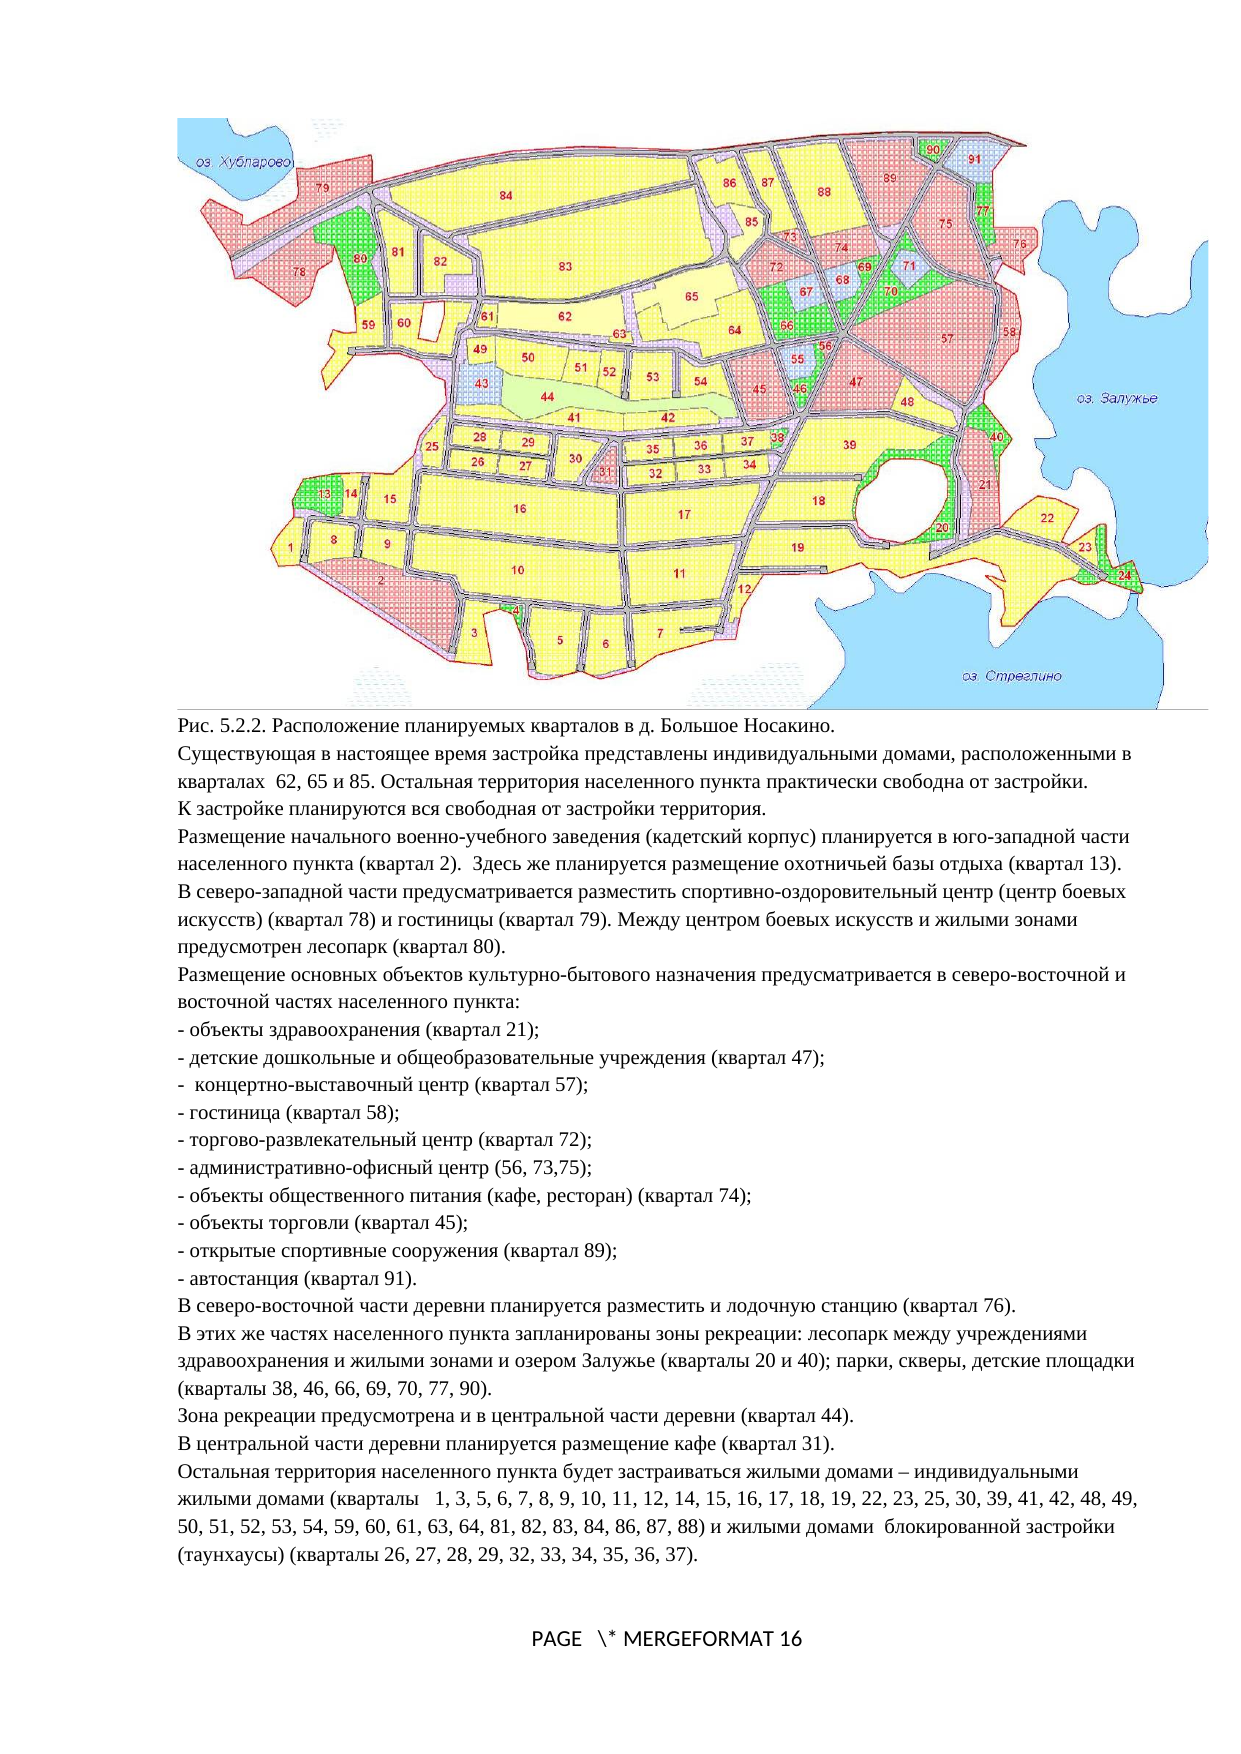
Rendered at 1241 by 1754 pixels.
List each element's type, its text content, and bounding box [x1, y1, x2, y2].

text К застройке планируются вся свободная от застройки территория. [177, 796, 1152, 820]
text - открытые спортивные сооружения (квартал 89); [177, 1238, 1152, 1262]
text - торгово-развлекательный центр (квартал 72); [177, 1127, 1152, 1151]
text В центральной части деревни планируется размещение кафе (квартал 31). [177, 1431, 1152, 1455]
text - объекты торговли (квартал 45); [177, 1210, 1152, 1234]
picture [177, 118, 1209, 710]
text Существующая в настоящее время застройка представлены индивидуальными домами, расположенными в кварталах 62, 65 и 85. Остальная территория населенного пункта практически свободна от застройки. [177, 741, 1152, 793]
text Зона рекреации предусмотрена и в центральной части деревни (квартал 44). [177, 1403, 1152, 1427]
text - концертно-выставочный центр (квартал 57); [177, 1072, 1152, 1096]
text - объекты здравоохранения (квартал 21); [177, 1017, 1152, 1041]
text - гостиница (квартал 58); [177, 1100, 1152, 1124]
text В северо-западной части предусматривается разместить спортивно-оздоровительный центр (центр боевых искусств) (квартал 78) и гостиницы (квартал 79). Между центром боевых искусств и жилыми зонами предусмотрен лесопарк (квартал 80). [177, 879, 1152, 958]
text - объекты общественного питания (кафе, ресторан) (квартал 74); [177, 1183, 1152, 1207]
text - административно-офисный центр (56, 73,75); [177, 1155, 1152, 1179]
text Рис. 5.2.2. Расположение планируемых кварталов в д. Большое Носакино. [177, 713, 1152, 737]
text Размещение начального военно-учебного заведения (кадетский корпус) планируется в юго-западной части населенного пункта (квартал 2). Здесь же планируется размещение охотничьей базы отдыха (квартал 13). [177, 824, 1152, 875]
text - автостанция (квартал 91). [177, 1265, 1152, 1289]
text - детские дошкольные и общеобразовательные учреждения (квартал 47); [177, 1044, 1152, 1069]
text В этих же частях населенного пункта запланированы зоны рекреации: лесопарк между учреждениями здравоохранения и жилыми зонами и озером Залужье (кварталы 20 и 40); парки, скверы, детские площадки (кварталы 38, 46, 66, 69, 70, 77, 90). [177, 1321, 1152, 1400]
text В северо-восточной части деревни планируется разместить и лодочную станцию (квартал 76). [177, 1293, 1152, 1317]
text Размещение основных объектов культурно-бытового назначения предусматривается в северо-восточной и восточной частях населенного пункта: [177, 962, 1152, 1013]
text Остальная территория населенного пункта будет застраиваться жилыми домами – индивидуальными жилыми домами (кварталы 1, 3, 5, 6, 7, 8, 9, 10, 11, 12, 14, 15, 16, 17, 18, 19, 22, 23, 25, 30, 39, 41, 42, 48, 49, 50, 51, 52, 53, 54, 59, 60, 61, 63, 64, 81, 82, 83, 84, 86, 87, 88) и жилыми домами блокированной застройки (таунхаусы) (кварталы 26, 27, 28, 29, 32, 33, 34, 35, 36, 37). [177, 1459, 1152, 1566]
